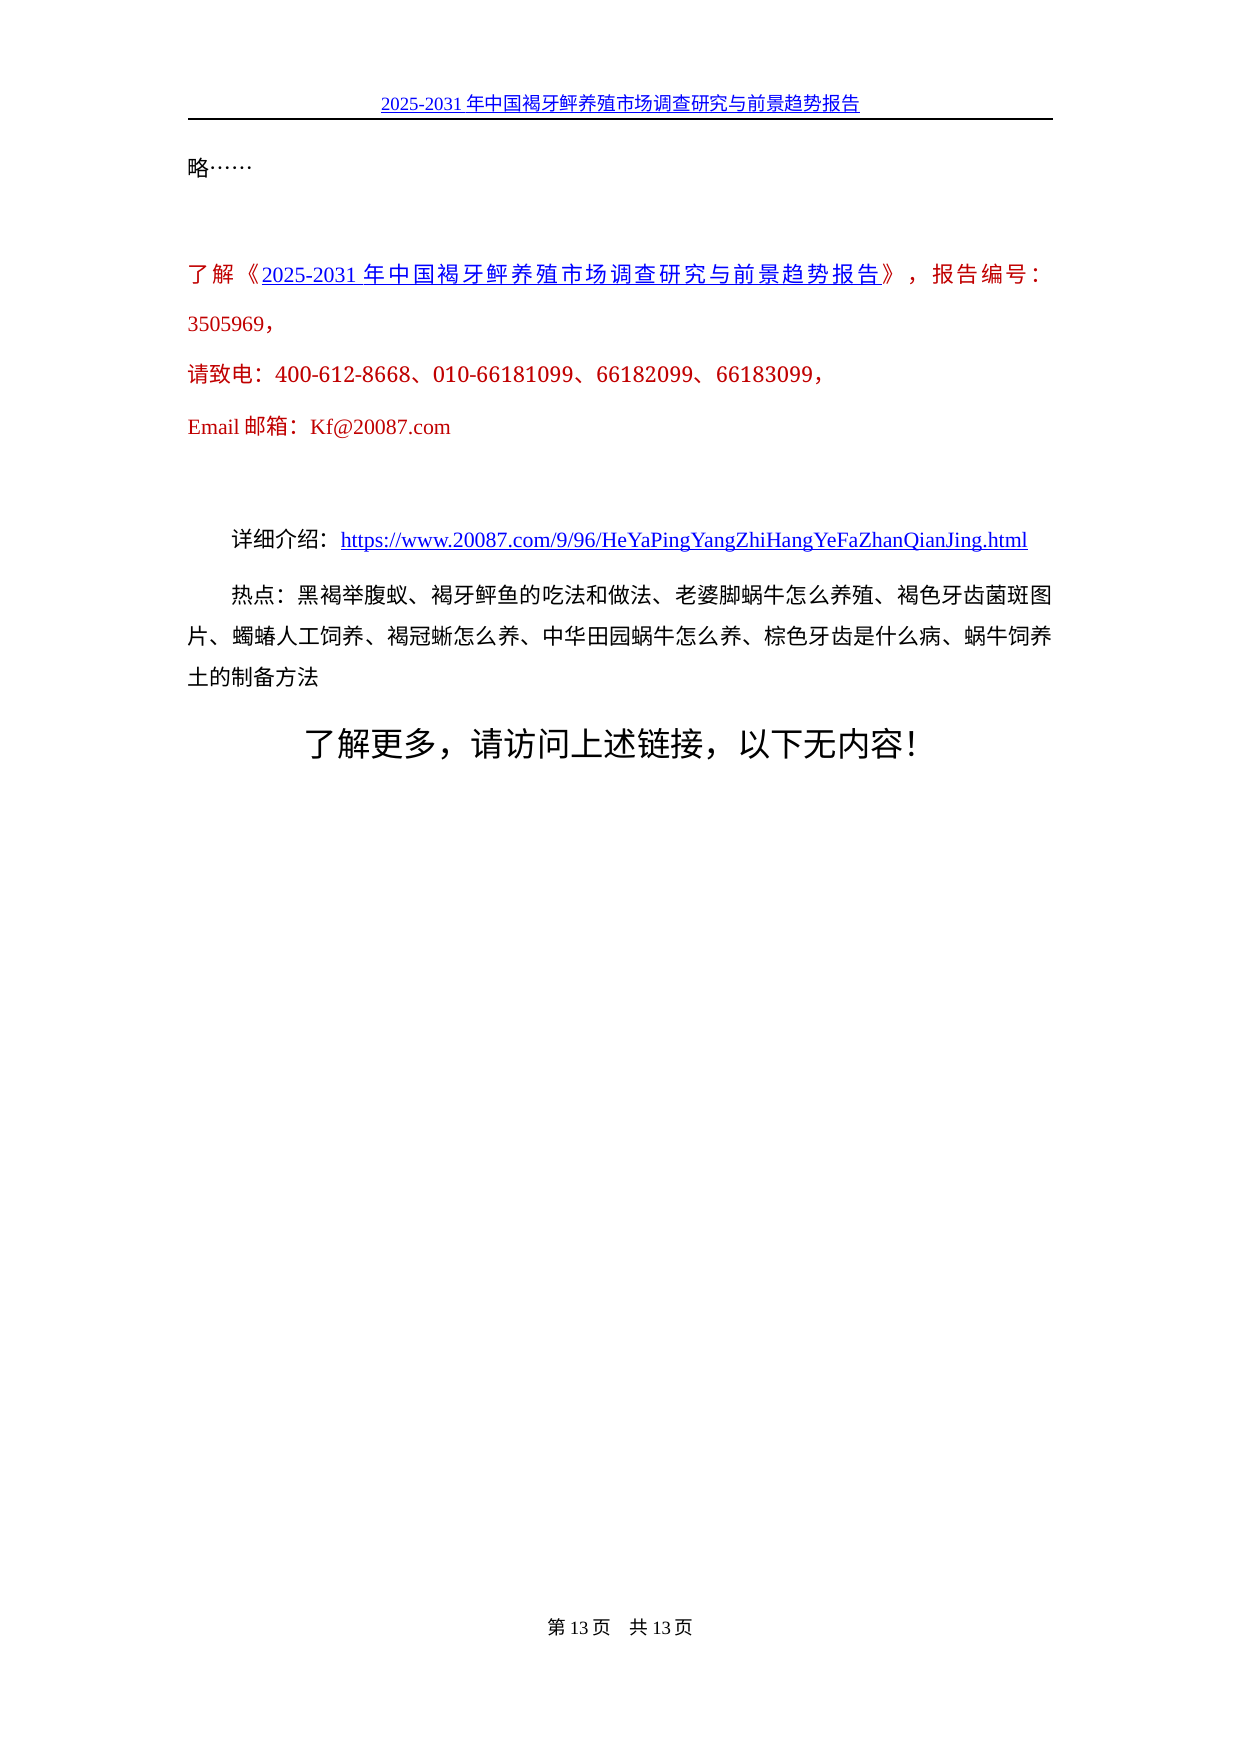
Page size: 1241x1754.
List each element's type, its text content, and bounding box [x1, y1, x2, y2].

text 详细介绍：https://www.20087.com/9/96/HeYaPingYangZhiHangYeFaZhanQianJing.html [187, 521, 1053, 554]
text 了解《2025-2031年中国褐牙鲆养殖市场调查研究与前景趋势报告》，报告编号：3505969， [187, 257, 1053, 338]
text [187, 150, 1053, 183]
text Email邮箱：Kf@20087.com [187, 408, 1053, 441]
text 热点：黑褐举腹蚁、褐牙鲆鱼的吃法和做法、老婆脚蜗牛怎么养殖、褐色牙齿菌斑图片、蠋蝽人工饲养、褐冠蜥怎么养、中华田园蜗牛怎么养、棕色牙齿是什么病、蜗牛饲养土的制备方法 [187, 578, 1053, 692]
title 了解更多，请访问上述链接，以下无内容！ [187, 709, 1053, 774]
text 请致电：400-612-8668、010-66181099、66182099、66183099， [187, 357, 1053, 389]
